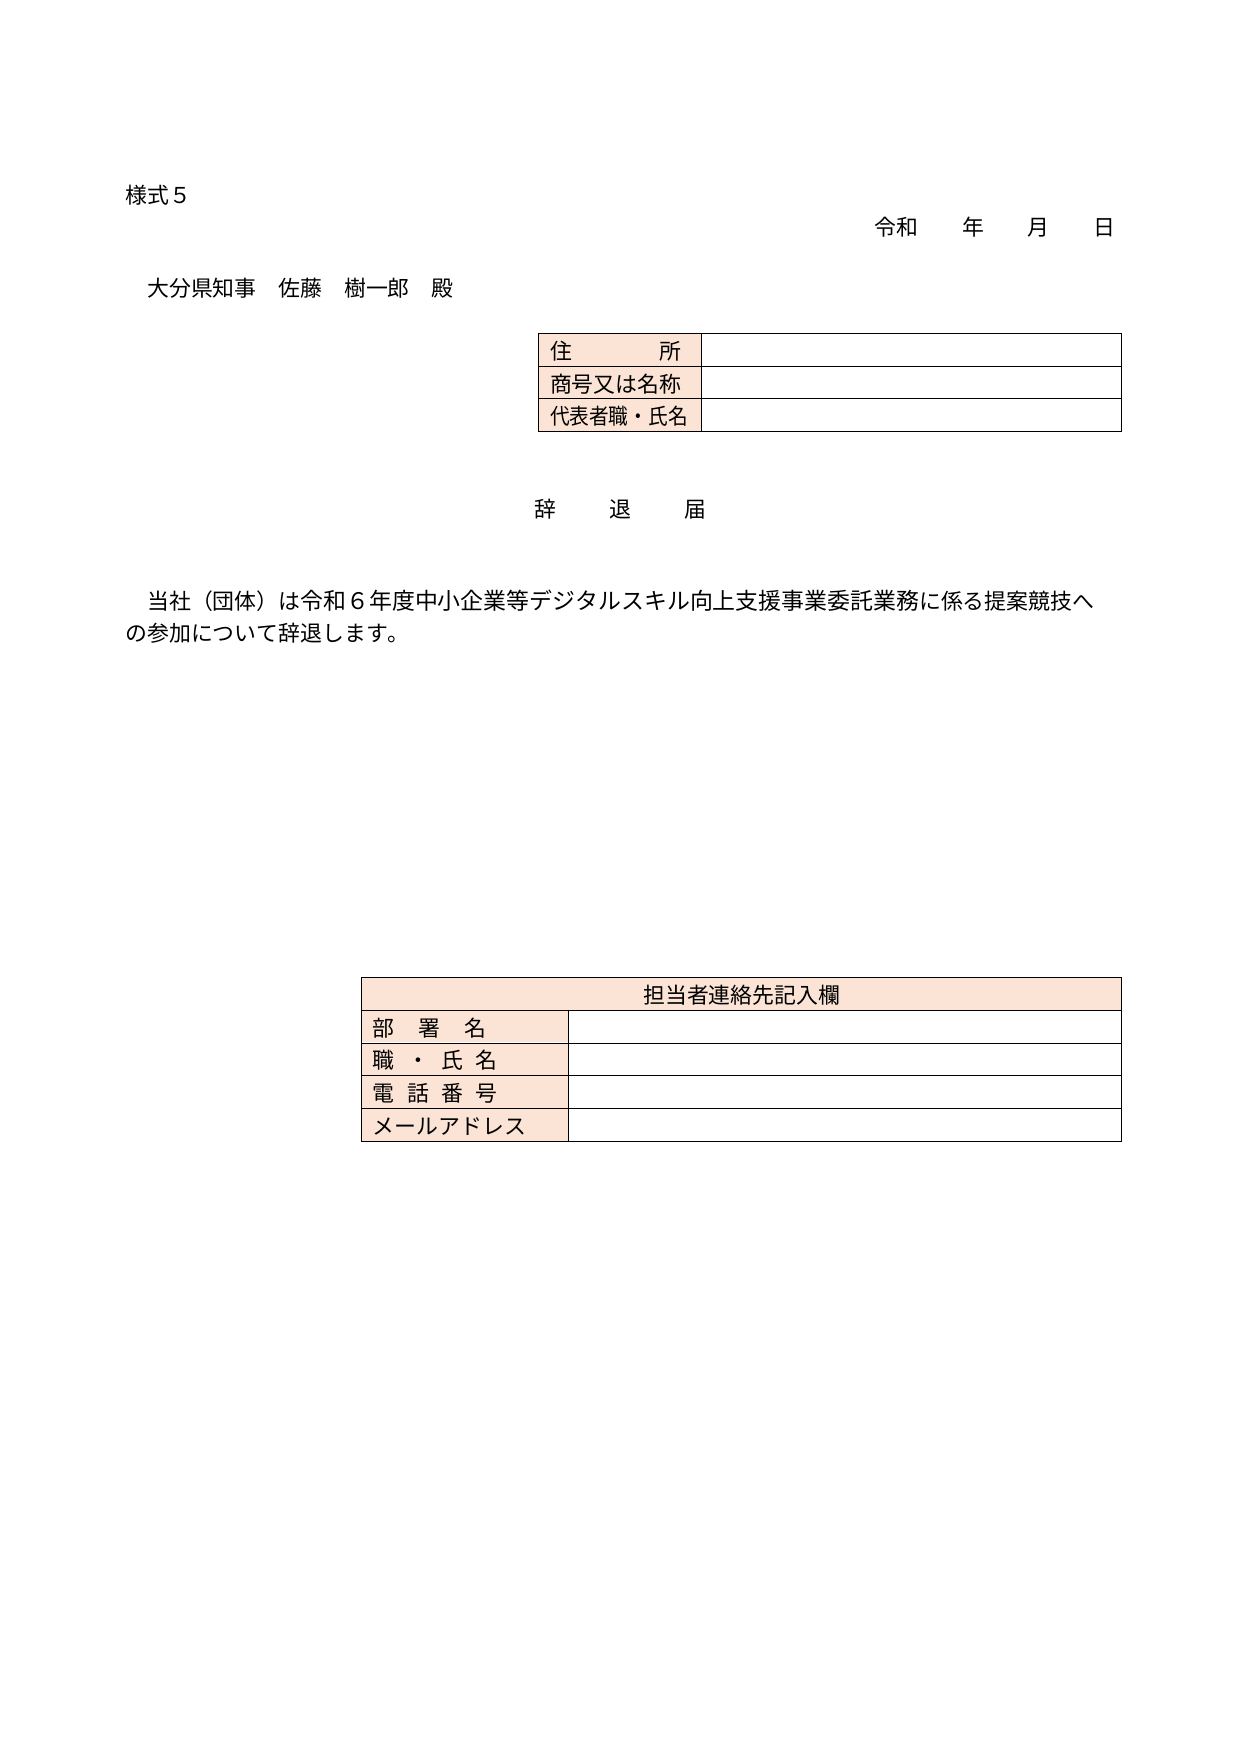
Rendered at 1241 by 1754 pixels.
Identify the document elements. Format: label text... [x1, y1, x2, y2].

table_cell [569, 1044, 1121, 1075]
table_cell 職・氏名 [362, 1044, 568, 1075]
text 辞退届 [125, 492, 1115, 523]
text 令和 年 月 日 [125, 210, 1115, 242]
table_header [702, 334, 1121, 366]
table_cell 商号又は名称 [539, 367, 701, 398]
text 様式５ [125, 178, 1115, 210]
table_cell 部署名 [362, 1011, 568, 1042]
table_cell [569, 1076, 1121, 1108]
table_cell メールアドレス [362, 1109, 568, 1141]
text 当社（団体）は令和６年度中小企業等デジタルスキル向上支援事業委託業務に係る提案競技への参加について辞退します。 [125, 583, 1115, 648]
table_cell [569, 1109, 1121, 1141]
text 大分県知事 佐藤 樹一郎 殿 [125, 271, 1115, 303]
table_cell [702, 399, 1121, 431]
table_cell [569, 1011, 1121, 1042]
table_header 住 所 [539, 334, 701, 366]
table_header 担当者連絡先記入欄 [362, 978, 1121, 1010]
table_cell 代表者職・氏名 [539, 399, 701, 431]
table_cell 電話番号 [362, 1076, 568, 1108]
table_cell [702, 367, 1121, 398]
